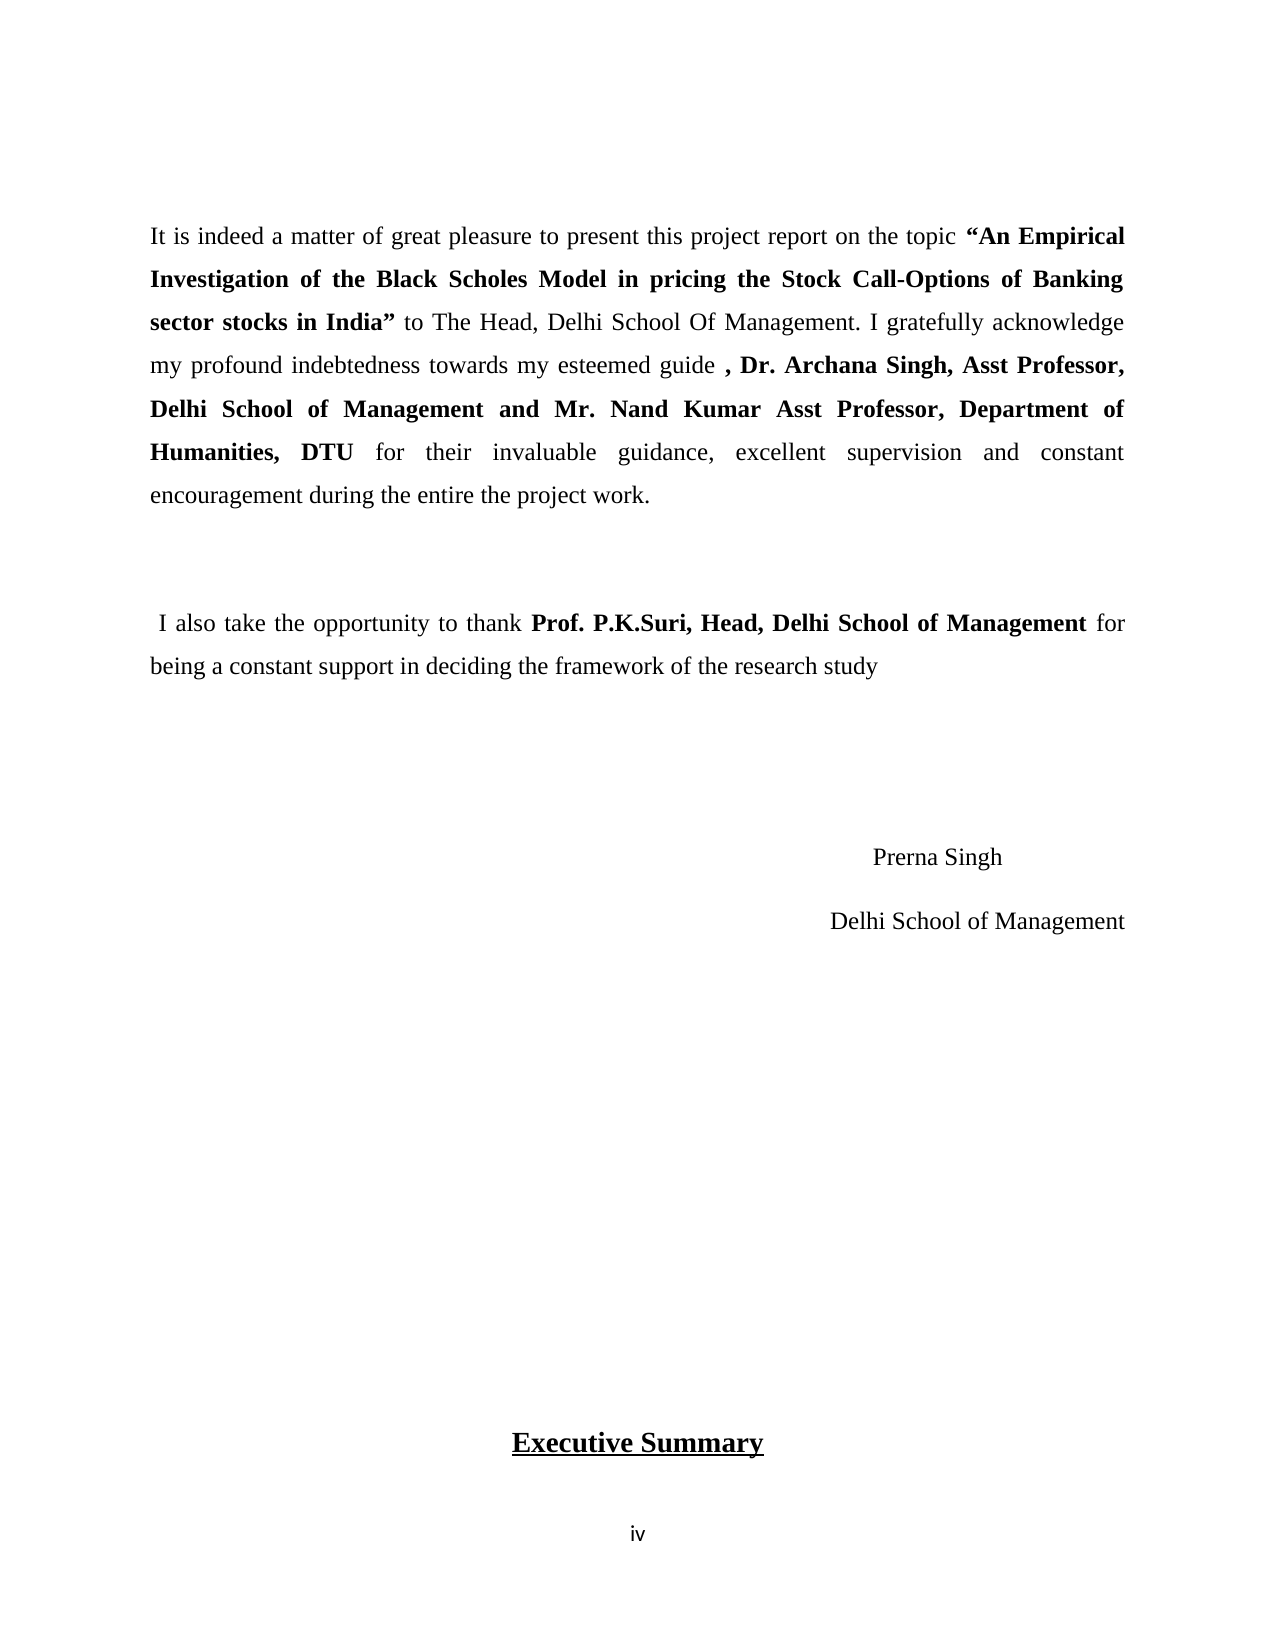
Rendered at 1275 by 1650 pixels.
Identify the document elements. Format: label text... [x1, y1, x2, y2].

text Delhi School of Management [750, 906, 1125, 935]
text Executive Summary [150, 1425, 1125, 1458]
text Prerna Singh [675, 842, 1125, 871]
text I also take the opportunity to thank Prof. P.K.Suri, Head, Delhi School of Management for being a constant support in deciding the framework of the research study [150, 608, 1125, 680]
text It is indeed a matter of great pleasure to present this project report on the topic “An Empirical Investigation of the Black Scholes Model in pricing the Stock Call-Options of Banking sector stocks in India” to The Head, Delhi School Of Management. I gratefully acknowledge my profound indebtedness towards my esteemed guide , Dr. Archana Singh, Asst Professor, Delhi School of Management and Mr. Nand Kumar Asst Professor, Department of Humanities, DTU for their invaluable guidance, excellent supervision and constant encouragement during the entire the project work. [150, 221, 1125, 509]
